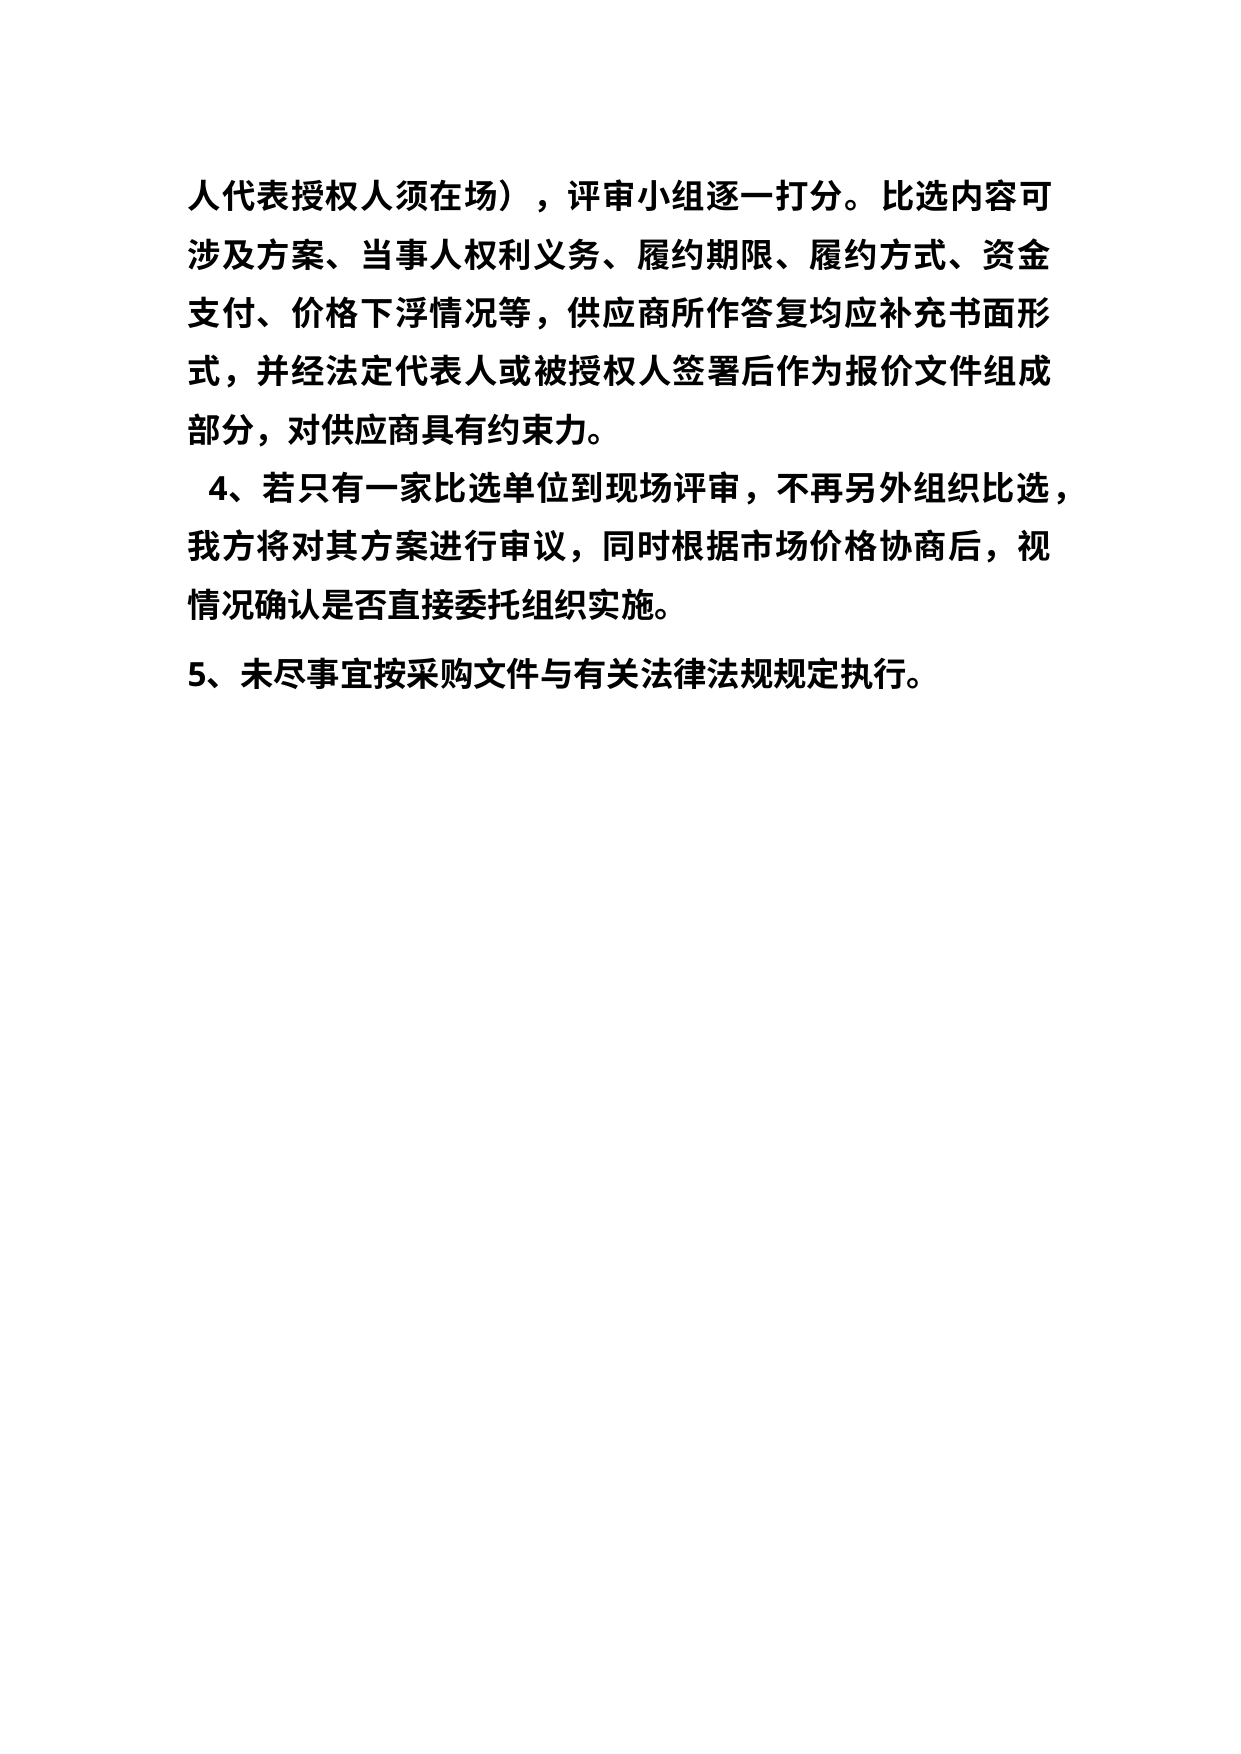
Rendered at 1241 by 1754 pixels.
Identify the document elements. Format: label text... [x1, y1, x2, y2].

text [187, 162, 1053, 454]
text 5、未尽事宜按采购文件与有关法律法规规定执行。 [187, 639, 1053, 704]
text 4、若只有一家比选单位到现场评审，不再另外组织比选，我方将对其方案进行审议，同时根据市场价格协商后，视情况确认是否直接委托组织实施。 [187, 454, 1053, 629]
